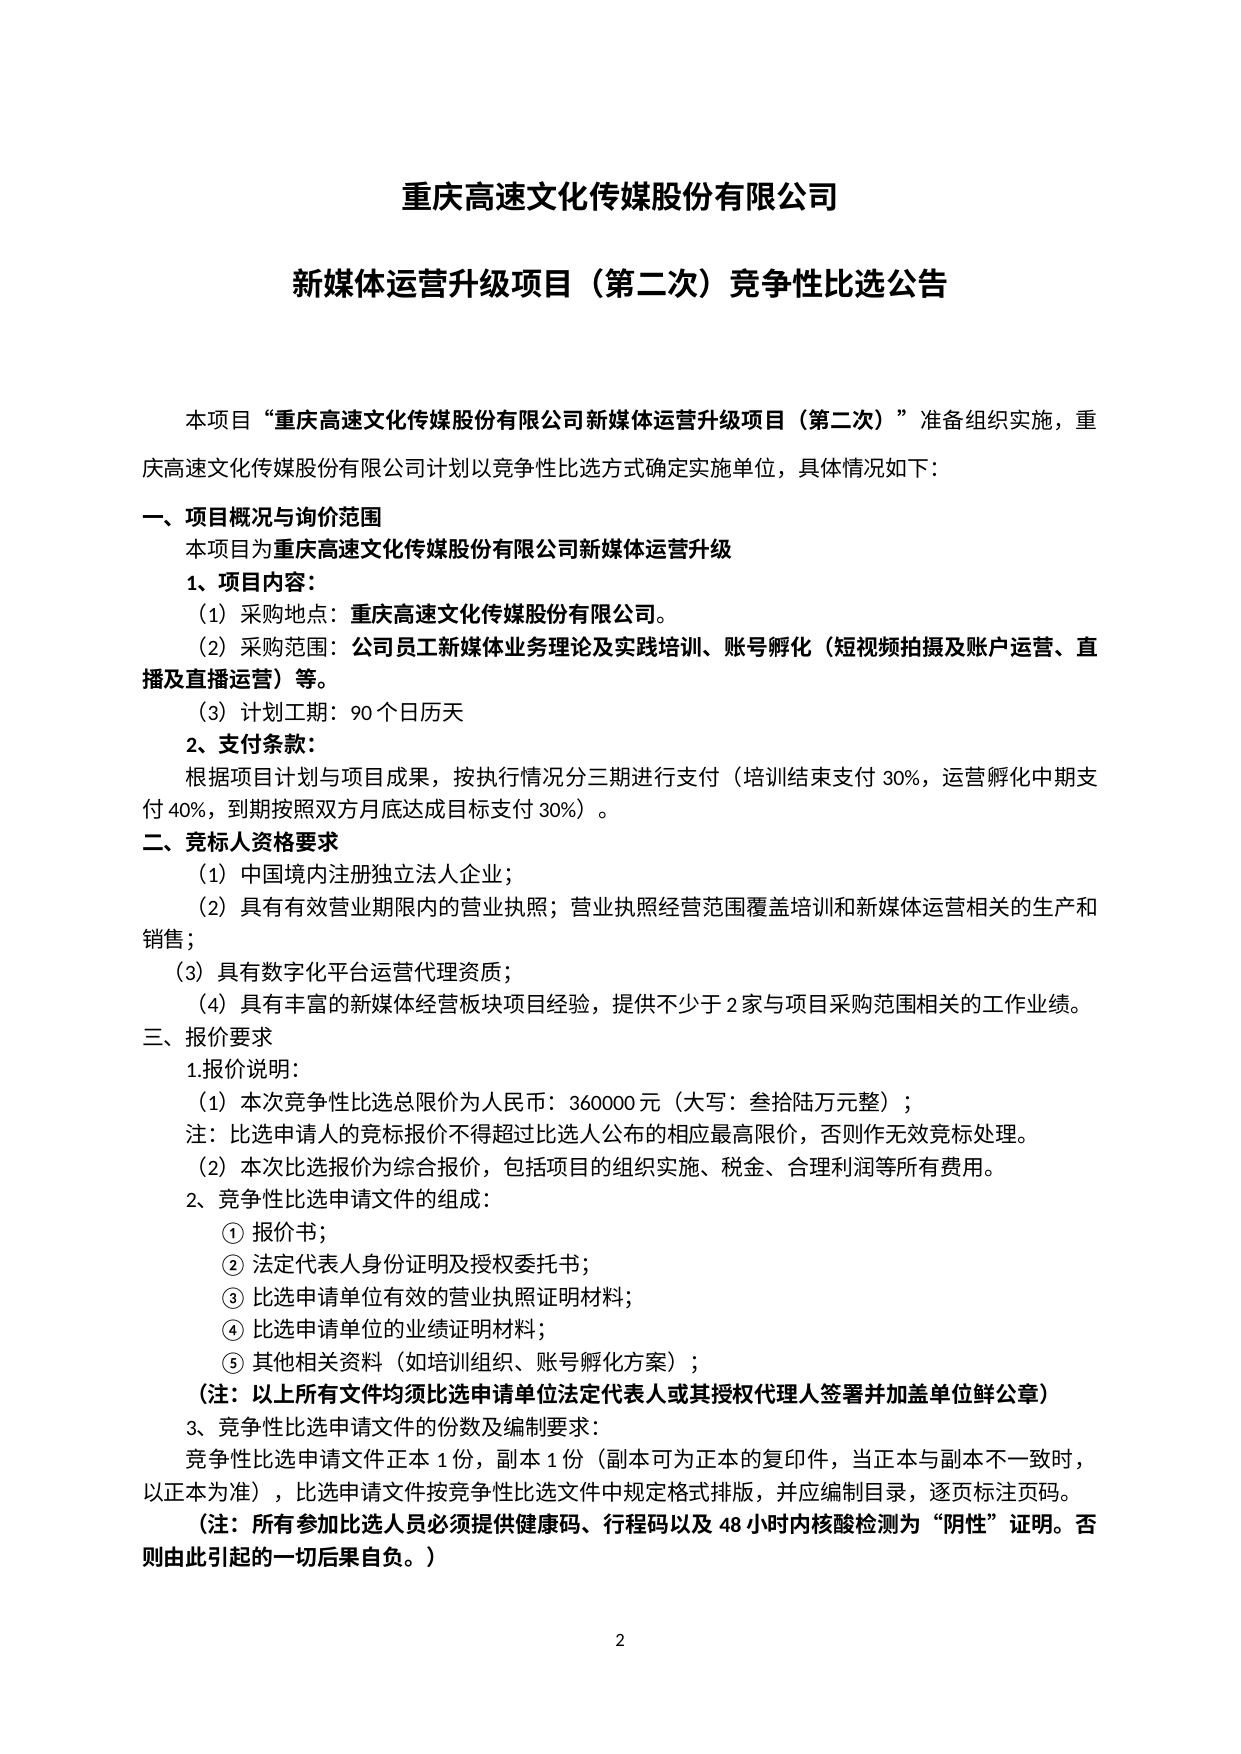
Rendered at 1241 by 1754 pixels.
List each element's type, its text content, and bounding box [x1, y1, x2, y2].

text 2、支付条款： [142, 727, 1098, 759]
text 竞争性比选申请文件正本1份，副本1份（副本可为正本的复印件，当正本与副本不一致时，以正本为准），比选申请文件按竞争性比选文件中规定格式排版，并应编制目录，逐页标注页码。 [142, 1442, 1098, 1507]
text （2）本次比选报价为综合报价，包括项目的组织实施、税金、合理利润等所有费用。 [142, 1149, 1098, 1182]
text ②法定代表人身份证明及授权委托书； [142, 1247, 1098, 1279]
text 3、竞争性比选申请文件的份数及编制要求： [142, 1409, 1098, 1442]
text 1、项目内容： [142, 564, 1098, 597]
text （注：所有参加比选人员必须提供健康码、行程码以及48小时内核酸检测为“阴性”证明。否则由此引起的一切后果自负。） [142, 1507, 1098, 1572]
text （3）具有数字化平台运营代理资质； [142, 954, 1098, 987]
text ③比选申请单位有效的营业执照证明材料； [142, 1279, 1098, 1312]
text 重庆高速文化传媒股份有限公司 [142, 162, 1098, 227]
text （1）本次竞争性比选总限价为人民币：360000元（大写：叁拾陆万元整）； [142, 1084, 1098, 1117]
text （注：以上所有文件均须比选申请单位法定代表人或其授权代理人签署并加盖单位鲜公章） [142, 1377, 1098, 1409]
text （2）具有有效营业期限内的营业执照；营业执照经营范围覆盖培训和新媒体运营相关的生产和销售； [142, 889, 1098, 954]
text ①报价书； [142, 1214, 1098, 1247]
text 1.报价说明： [142, 1052, 1098, 1084]
text 新媒体运营升级项目（第二次）竞争性比选公告 [142, 249, 1098, 314]
text 本项目为重庆高速文化传媒股份有限公司新媒体运营升级 [142, 532, 1098, 564]
text （2）采购范围：公司员工新媒体业务理论及实践培训、账号孵化（短视频拍摄及账户运营、直播及直播运营）等。 [142, 629, 1098, 694]
text ⑤其他相关资料（如培训组织、账号孵化方案）； [142, 1344, 1098, 1377]
text ④比选申请单位的业绩证明材料； [142, 1312, 1098, 1344]
text （4）具有丰富的新媒体经营板块项目经验，提供不少于2家与项目采购范围相关的工作业绩。 [142, 987, 1098, 1019]
text 注：比选申请人的竞标报价不得超过比选人公布的相应最高限价，否则作无效竞标处理。 [142, 1117, 1098, 1149]
text （1）采购地点：重庆高速文化传媒股份有限公司。 [142, 597, 1098, 629]
text 根据项目计划与项目成果，按执行情况分三期进行支付（培训结束支付30%，运营孵化中期支付40%，到期按照双方月底达成目标支付30%）。 [142, 759, 1098, 824]
text 本项目“重庆高速文化传媒股份有限公司新媒体运营升级项目（第二次）”准备组织实施，重庆高速文化传媒股份有限公司计划以竞争性比选方式确定实施单位，具体情况如下： [142, 402, 1098, 483]
text 一、项目概况与询价范围 [142, 499, 1098, 532]
text 二、竞标人资格要求 [142, 824, 1098, 857]
text （1）中国境内注册独立法人企业； [142, 857, 1098, 889]
text 2、竞争性比选申请文件的组成： [142, 1182, 1098, 1214]
text 三、报价要求 [142, 1019, 1098, 1052]
text （3）计划工期：90个日历天 [142, 694, 1098, 727]
